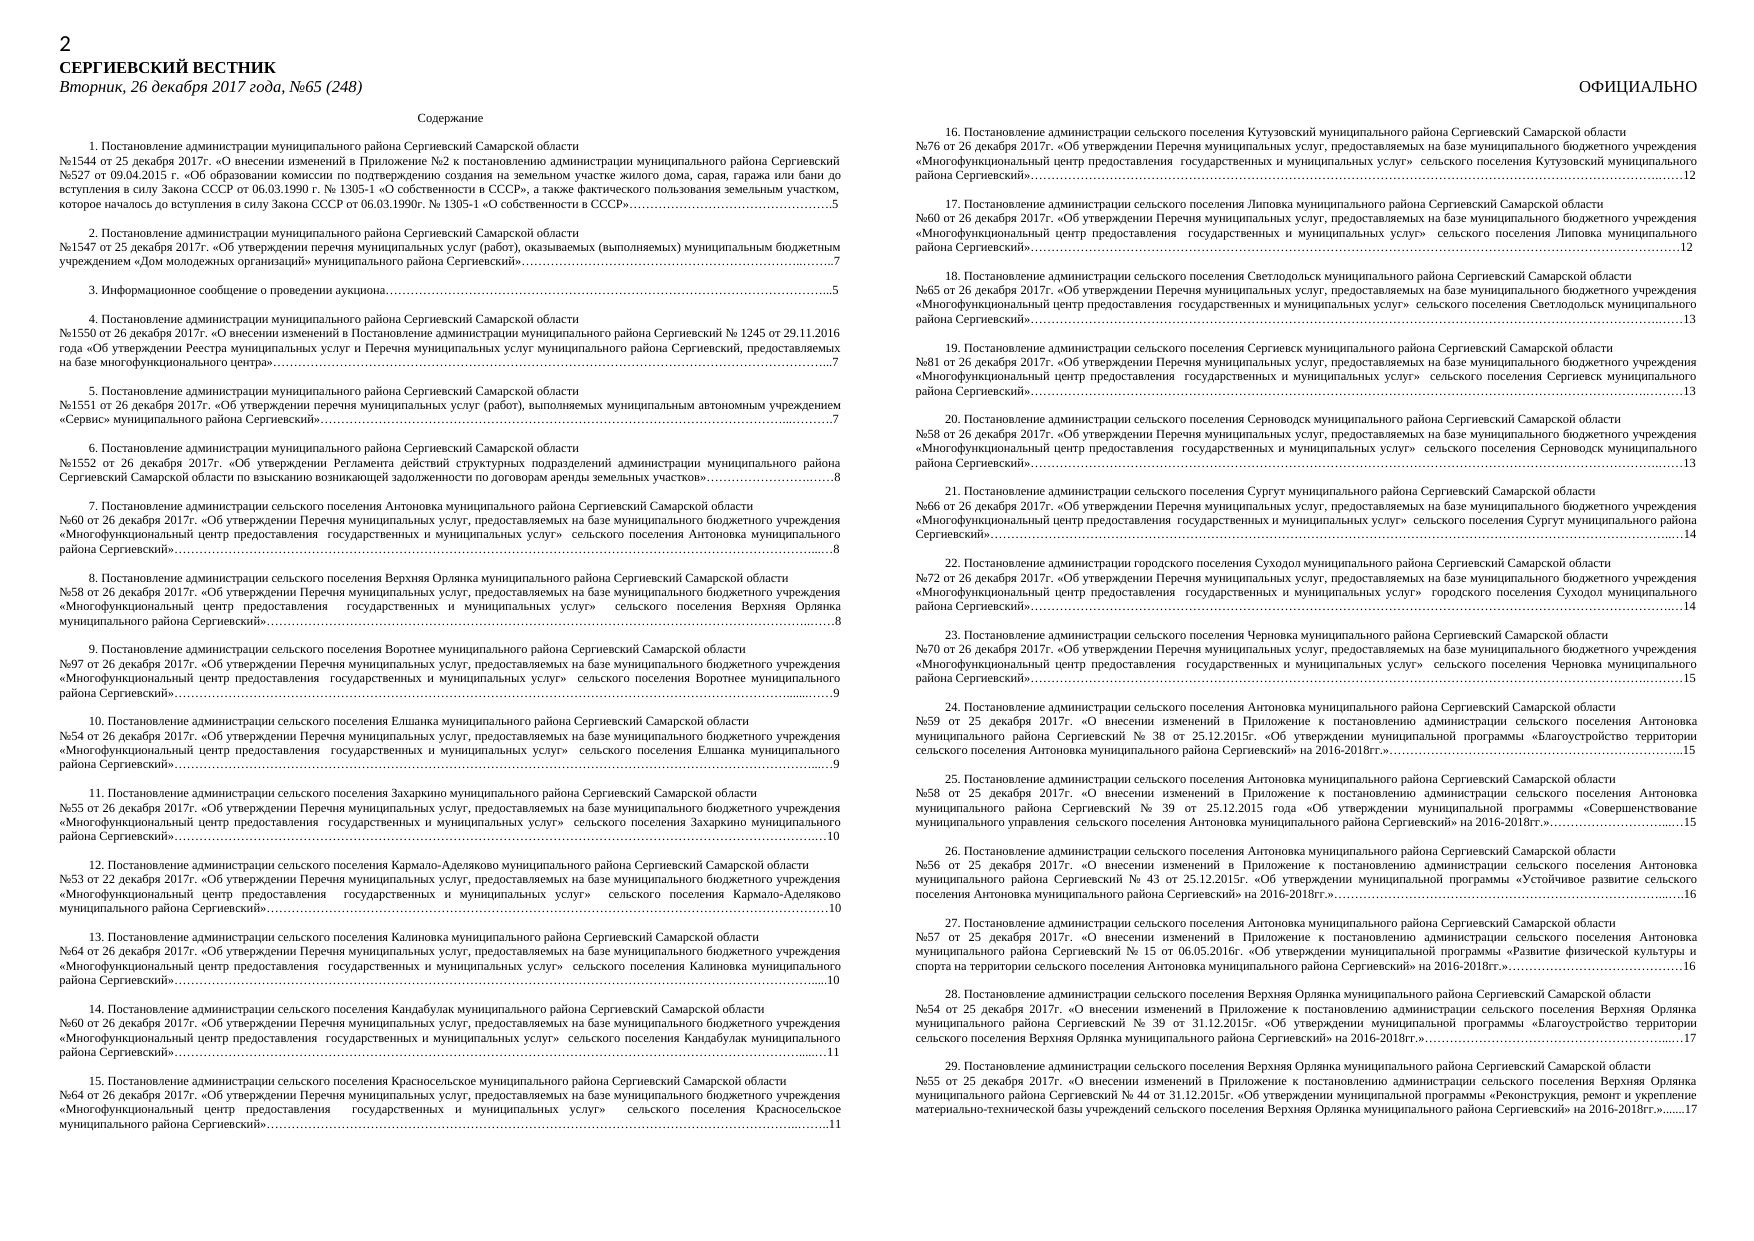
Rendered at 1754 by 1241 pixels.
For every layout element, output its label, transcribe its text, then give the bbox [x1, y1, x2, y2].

text 20. Постановление администрации сельского поселения Серноводск муниципального района Сергиевский Самарской области [915, 412, 1698, 427]
text 4. Постановление администрации муниципального района Сергиевский Самарской области [59, 312, 842, 326]
text №97 от 26 декабря 2017г. «Об утверждении Перечня муниципальных услуг, предоставляемых на базе муниципального бюджетного учреждения «Многофункциональный центр предоставления государственных и муниципальных услуг» сельского поселения Воротнее муниципального района Сергиевский»………………………………………………………………………………………………………………………………….......……9 [59, 657, 842, 700]
text 6. Постановление администрации муниципального района Сергиевский Самарской области [59, 441, 842, 455]
text №58 от 26 декабря 2017г. «Об утверждении Перечня муниципальных услуг, предоставляемых на базе муниципального бюджетного учреждения «Многофункциональный центр предоставления государственных и муниципальных услуг» сельского поселения Серноводск муниципального района Сергиевский»…………………………………………………………………………………………………………………………………….……13 [915, 427, 1698, 470]
text 12. Постановление администрации сельского поселения Кармало-Аделяково муниципального района Сергиевский Самарской области [59, 858, 842, 872]
text 3. Информационное сообщение о проведении аукциона……………………………………………………………………………………………...5 [59, 283, 842, 297]
text №60 от 26 декабря 2017г. «Об утверждении Перечня муниципальных услуг, предоставляемых на базе муниципального бюджетного учреждения «Многофункциональный центр предоставления государственных и муниципальных услуг» сельского поселения Кандабулак муниципального района Сергиевский»…………………………………………………………………………………………………………………………………….....…11 [59, 1016, 842, 1059]
text 28. Постановление администрации сельского поселения Верхняя Орлянка муниципального района Сергиевский Самарской области [915, 987, 1698, 1002]
text 18. Постановление администрации сельского поселения Светлодольск муниципального района Сергиевский Самарской области [915, 268, 1698, 283]
text №1547 от 25 декабря 2017г. «Об утверждении перечня муниципальных услуг (работ), оказываемых (выполняемых) муниципальным бюджетным учреждением «Дом молодежных организаций» муниципального района Сергиевский»…………………………………………………………..……..7 [59, 240, 842, 268]
text №81 от 26 декабря 2017г. «Об утверждении Перечня муниципальных услуг, предоставляемых на базе муниципального бюджетного учреждения «Многофункциональный центр предоставления государственных и муниципальных услуг» сельского поселения Сергиевск муниципального района Сергиевский»………………………………………………………………………………………………………………………………….………13 [915, 355, 1698, 398]
text 16. Постановление администрации сельского поселения Кутузовский муниципального района Сергиевский Самарской области [915, 125, 1698, 139]
text №64 от 26 декабря 2017г. «Об утверждении Перечня муниципальных услуг, предоставляемых на базе муниципального бюджетного учреждения «Многофункциональный центр предоставления государственных и муниципальных услуг» сельского поселения Красносельское муниципального района Сергиевский»………………………………………………………………………………………………………………..……..11 [59, 1088, 842, 1131]
text №57 от 25 декабря 2017г. «О внесении изменений в Приложение к постановлению администрации сельского поселения Антоновка муниципального района Сергиевский № 15 от 06.05.2016г. «Об утверждении муниципальной программы «Развитие физической культуры и спорта на территории сельского поселения Антоновка муниципального района Сергиевский» на 2016-2018гг.»……………………………………16 [915, 930, 1698, 973]
text №70 от 26 декабря 2017г. «Об утверждении Перечня муниципальных услуг, предоставляемых на базе муниципального бюджетного учреждения «Многофункциональный центр предоставления государственных и муниципальных услуг» сельского поселения Черновка муниципального района Сергиевский»………………………………………………………………………………………………………………………………….………15 [915, 642, 1698, 685]
text №55 от 25 декабря 2017г. «О внесении изменений в Приложение к постановлению администрации сельского поселения Верхняя Орлянка муниципального района Сергиевский № 44 от 31.12.2015г. «Об утверждении муниципальной программы «Реконструкция, ремонт и укрепление материально-технической базы учреждений сельского поселения Верхняя Орлянка муниципального района Сергиевский» на 2016-2018гг.».......17 [915, 1073, 1698, 1117]
text 22. Постановление администрации городского поселения Суходол муниципального района Сергиевский Самарской области [915, 556, 1698, 570]
text 29. Постановление администрации сельского поселения Верхняя Орлянка муниципального района Сергиевский Самарской области [915, 1059, 1698, 1073]
text Содержание [59, 110, 842, 125]
text 2. Постановление администрации муниципального района Сергиевский Самарской области [59, 225, 842, 240]
text №60 от 26 декабря 2017г. «Об утверждении Перечня муниципальных услуг, предоставляемых на базе муниципального бюджетного учреждения «Многофункциональный центр предоставления государственных и муниципальных услуг» сельского поселения Липовка муниципального района Сергиевский»…………………………………………………………………………………………………………………………………………12 [915, 211, 1698, 254]
text №60 от 26 декабря 2017г. «Об утверждении Перечня муниципальных услуг, предоставляемых на базе муниципального бюджетного учреждения «Многофункциональный центр предоставления государственных и муниципальных услуг» сельского поселения Антоновка муниципального района Сергиевский»………………………………………………………………………………………………………………………………………...…8 [59, 513, 842, 556]
text 11. Постановление администрации сельского поселения Захаркино муниципального района Сергиевский Самарской области [59, 786, 842, 800]
text №54 от 26 декабря 2017г. «Об утверждении Перечня муниципальных услуг, предоставляемых на базе муниципального бюджетного учреждения «Многофункциональный центр предоставления государственных и муниципальных услуг» сельского поселения Елшанка муниципального района Сергиевский»………………………………………………………………………………………………………………………………………...…9 [59, 728, 842, 772]
text 13. Постановление администрации сельского поселения Калиновка муниципального района Сергиевский Самарской области [59, 930, 842, 944]
text 21. Постановление администрации сельского поселения Сургут муниципального района Сергиевский Самарской области [915, 484, 1698, 498]
text №58 от 25 декабря 2017г. «О внесении изменений в Приложение к постановлению администрации сельского поселения Антоновка муниципального района Сергиевский № 39 от 25.12.2015 года «Об утверждении муниципальной программы «Совершенствование муниципального управления сельского поселения Антоновка муниципального района Сергиевский» на 2016-2018гг.»………………………...…15 [915, 786, 1698, 829]
text 5. Постановление администрации муниципального района Сергиевский Самарской области [59, 383, 842, 398]
text №54 от 25 декабря 2017г. «О внесении изменений в Приложение к постановлению администрации сельского поселения Верхняя Орлянка муниципального района Сергиевский № 39 от 31.12.2015г. «Об утверждении муниципальной программы «Благоустройство территории сельского поселения Верхняя Орлянка муниципального района Сергиевский» на 2016-2018гг.»…………………………………………………...…17 [915, 1002, 1698, 1045]
text №53 от 22 декабря 2017г. «Об утверждении Перечня муниципальных услуг, предоставляемых на базе муниципального бюджетного учреждения «Многофункциональный центр предоставления государственных и муниципальных услуг» сельского поселения Кармало-Аделяково муниципального района Сергиевский»………………………………………………………………………………………………………………………10 [59, 872, 842, 915]
text 27. Постановление администрации сельского поселения Антоновка муниципального района Сергиевский Самарской области [915, 915, 1698, 930]
text 15. Постановление администрации сельского поселения Красносельское муниципального района Сергиевский Самарской области [59, 1073, 842, 1088]
text №59 от 25 декабря 2017г. «О внесении изменений в Приложение к постановлению администрации сельского поселения Антоновка муниципального района Сергиевский № 38 от 25.12.2015г. «Об утверждении муниципальной программы «Благоустройство территории сельского поселения Антоновка муниципального района Сергиевский» на 2016-2018гг.»……………………………………………………………..15 [915, 714, 1698, 757]
text 19. Постановление администрации сельского поселения Сергиевск муниципального района Сергиевский Самарской области [915, 340, 1698, 355]
text №56 от 25 декабря 2017г. «О внесении изменений в Приложение к постановлению администрации сельского поселения Антоновка муниципального района Сергиевский № 43 от 25.12.2015г. «Об утверждении муниципальной программы «Устойчивое развитие сельского поселения Антоновка муниципального района Сергиевский» на 2016-2018гг.»……………………………………………………………………...….16 [915, 858, 1698, 901]
text 24. Постановление администрации сельского поселения Антоновка муниципального района Сергиевский Самарской области [915, 700, 1698, 714]
text №66 от 26 декабря 2017г. «Об утверждении Перечня муниципальных услуг, предоставляемых на базе муниципального бюджетного учреждения «Многофункциональный центр предоставления государственных и муниципальных услуг» сельского поселения Сургут муниципального района Сергиевский»………………………………………………………………………………………………………………………………………………..…14 [915, 498, 1698, 542]
text №65 от 26 декабря 2017г. «Об утверждении Перечня муниципальных услуг, предоставляемых на базе муниципального бюджетного учреждения «Многофункциональный центр предоставления государственных и муниципальных услуг» сельского поселения Светлодольск муниципального района Сергиевский»…………………………………………………………………………………………………………………………………….……13 [915, 283, 1698, 326]
text 14. Постановление администрации сельского поселения Кандабулак муниципального района Сергиевский Самарской области [59, 1002, 842, 1016]
text №1544 от 25 декабря 2017г. «О внесении изменений в Приложение №2 к постановлению администрации муниципального района Сергиевский №527 от 09.04.2015 г. «Об образовании комиссии по подтверждению создания на земельном участке жилого дома, сарая, гаража или бани до вступления в силу Закона СССР от 06.03.1990 г. № 1305-1 «О собственности в СССР», а также фактического пользования земельным участком, которое началось до вступления в силу Закона СССР от 06.03.1990г. № 1305-1 «О собственности в СССР»………………………………………….5 [59, 153, 842, 211]
text №76 от 26 декабря 2017г. «Об утверждении Перечня муниципальных услуг, предоставляемых на базе муниципального бюджетного учреждения «Многофункциональный центр предоставления государственных и муниципальных услуг» сельского поселения Кутузовский муниципального района Сергиевский»…………………………………………………………………………………………………………………………………….……12 [915, 139, 1698, 182]
text №1552 от 26 декабря 2017г. «Об утверждении Регламента действий структурных подразделений администрации муниципального района Сергиевский Самарской области по взысканию возникающей задолженности по договорам аренды земельных участков»…………………….……8 [59, 455, 842, 484]
text №58 от 26 декабря 2017г. «Об утверждении Перечня муниципальных услуг, предоставляемых на базе муниципального бюджетного учреждения «Многофункциональный центр предоставления государственных и муниципальных услуг» сельского поселения Верхняя Орлянка муниципального района Сергиевский»…………………………………………………………………………………………………………………..……8 [59, 585, 842, 628]
text 1. Постановление администрации муниципального района Сергиевский Самарской области [59, 139, 842, 153]
text №55 от 26 декабря 2017г. «Об утверждении Перечня муниципальных услуг, предоставляемых на базе муниципального бюджетного учреждения «Многофункциональный центр предоставления государственных и муниципальных услуг» сельского поселения Захаркино муниципального района Сергиевский»……………………………………………………………………………………………………………………………………….…10 [59, 800, 842, 843]
text 25. Постановление администрации сельского поселения Антоновка муниципального района Сергиевский Самарской области [915, 772, 1698, 786]
text №64 от 26 декабря 2017г. «Об утверждении Перечня муниципальных услуг, предоставляемых на базе муниципального бюджетного учреждения «Многофункциональный центр предоставления государственных и муниципальных услуг» сельского поселения Калиновка муниципального района Сергиевский»……………………………………………………………………………………………………………………………………….....10 [59, 944, 842, 987]
text №72 от 26 декабря 2017г. «Об утверждении Перечня муниципальных услуг, предоставляемых на базе муниципального бюджетного учреждения «Многофункциональный центр предоставления государственных и муниципальных услуг» городского поселения Суходол муниципального района Сергиевский»……………………………………………………………………………………………………………………………………….…14 [915, 570, 1698, 613]
text 17. Постановление администрации сельского поселения Липовка муниципального района Сергиевский Самарской области [915, 197, 1698, 211]
text 10. Постановление администрации сельского поселения Елшанка муниципального района Сергиевский Самарской области [59, 714, 842, 728]
text №1551 от 26 декабря 2017г. «Об утверждении перечня муниципальных услуг (работ), выполняемых муниципальным автономным учреждением «Сервис» муниципального района Сергиевский»…………………………………………………………………………………………………...……….7 [59, 398, 842, 427]
text 8. Постановление администрации сельского поселения Верхняя Орлянка муниципального района Сергиевский Самарской области [59, 570, 842, 585]
text 7. Постановление администрации сельского поселения Антоновка муниципального района Сергиевский Самарской области [59, 498, 842, 513]
text 23. Постановление администрации сельского поселения Черновка муниципального района Сергиевский Самарской области [915, 628, 1698, 642]
text 9. Постановление администрации сельского поселения Воротнее муниципального района Сергиевский Самарской области [59, 642, 842, 657]
text №1550 от 26 декабря 2017г. «О внесении изменений в Постановление администрации муниципального района Сергиевский № 1245 от 29.11.2016 года «Об утверждении Реестра муниципальных услуг и Перечня муниципальных услуг муниципального района Сергиевский, предоставляемых на базе многофункционального центра»……………………………………………………………………………………………………………………...7 [59, 326, 842, 369]
text 26. Постановление администрации сельского поселения Антоновка муниципального района Сергиевский Самарской области [915, 843, 1698, 858]
